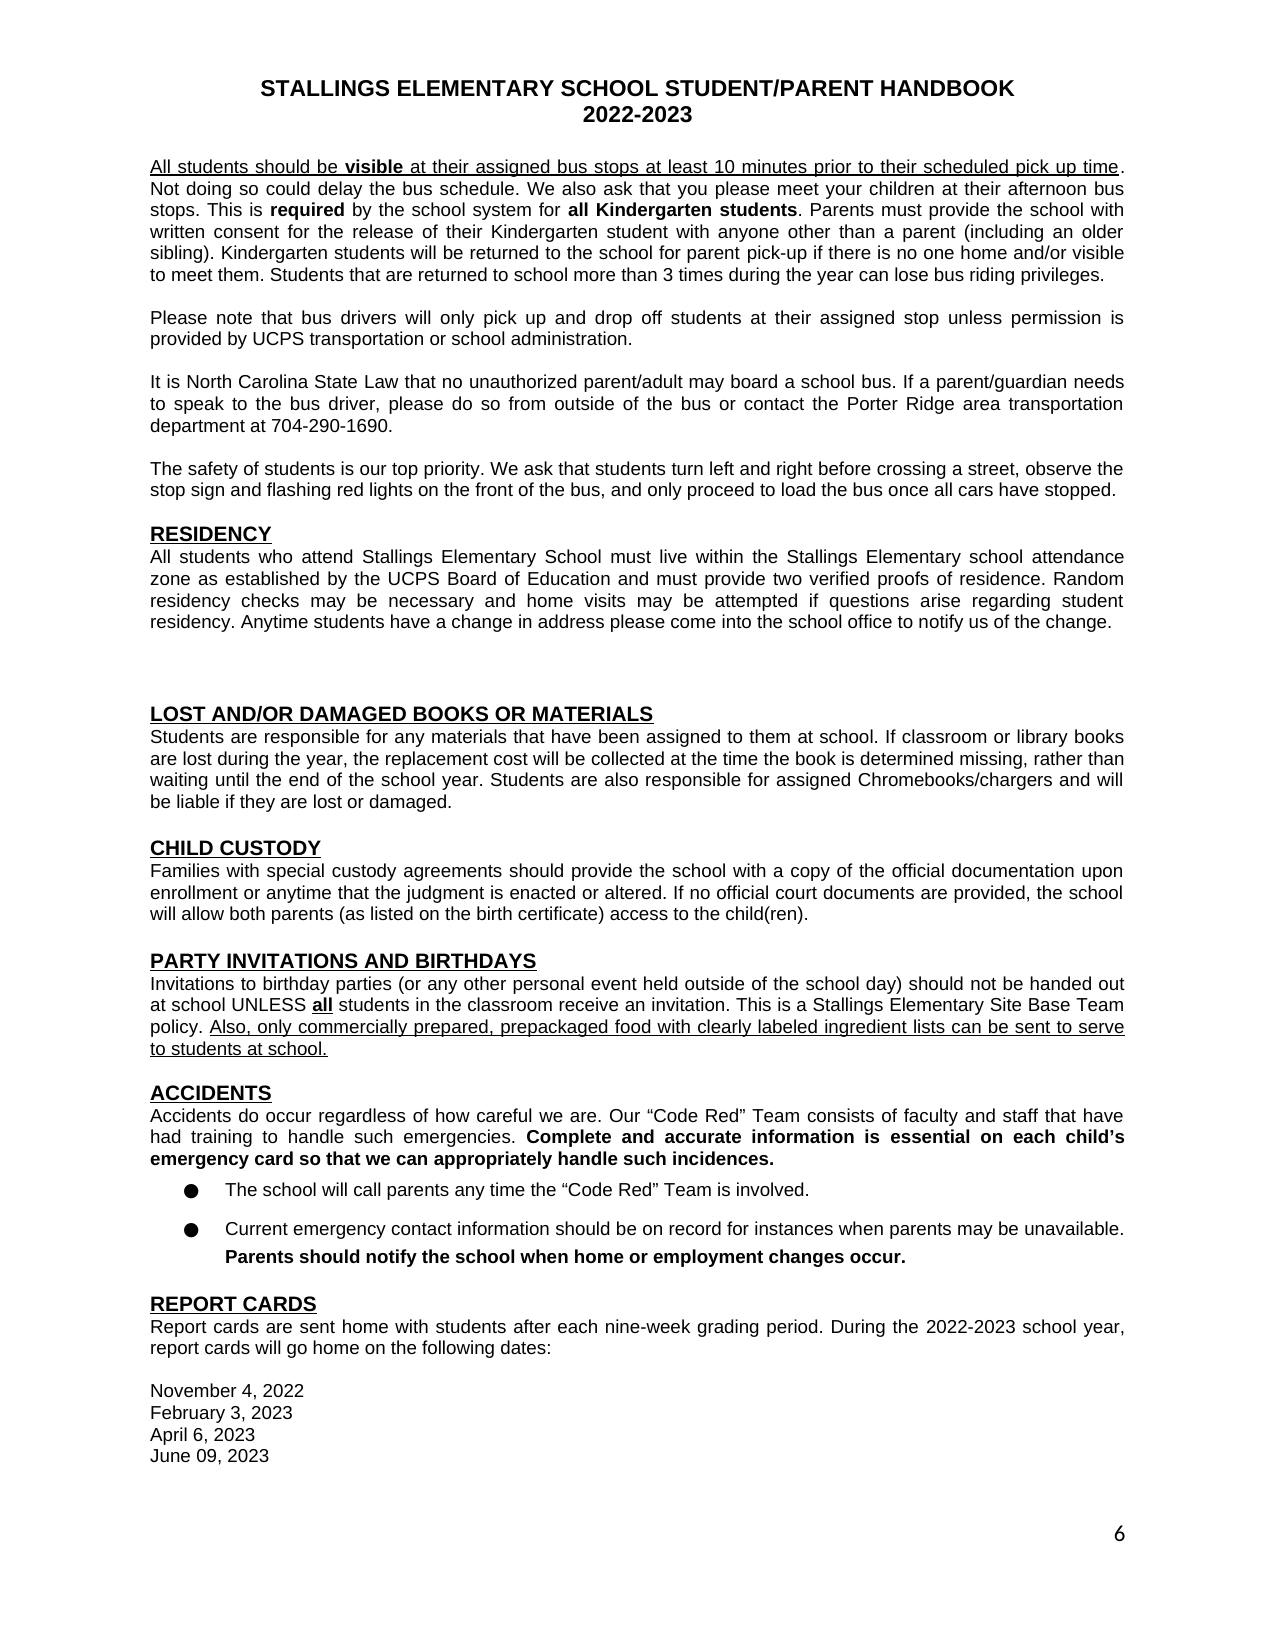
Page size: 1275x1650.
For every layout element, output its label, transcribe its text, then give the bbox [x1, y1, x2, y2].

text Accidents do occur regardless of how careful we are. Our “Code Red” Team consists of faculty and staff that have had training to handle such emergencies. Complete and accurate information is essential on each child’s emergency card so that we can appropriately handle such incidences. [150, 1104, 1125, 1169]
text ACCIDENTS [150, 1081, 1125, 1104]
text The safety of students is our top priority. We ask that students turn left and right before crossing a street, observe the stop sign and flashing red lights on the front of the bus, and only proceed to load the bus once all cars have stopped. [150, 458, 1125, 501]
text REPORT CARDS [150, 1292, 1125, 1316]
text June 09, 2023 [150, 1445, 1125, 1466]
text All students who attend Stallings Elementary School must live within the Stallings Elementary school attendance zone as established by the UCPS Board of Education and must provide two verified proofs of residence. Random residency checks may be necessary and home visits may be attempted if questions arise regarding student residency. Anytime students have a change in address please come into the school office to notify us of the change. [150, 546, 1125, 632]
text Report cards are sent home with students after each nine-week grading period. During the 2022-2023 school year, report cards will go home on the following dates: [150, 1316, 1125, 1359]
text CHILD CUSTODY [150, 836, 1125, 860]
text Students are responsible for any materials that have been assigned to them at school. If classroom or library books are lost during the year, the replacement cost will be collected at the time the book is determined missing, rather than waiting until the end of the school year. Students are also responsible for assigned Chromebooks/chargers and will be liable if they are lost or damaged. [150, 726, 1125, 812]
list Current emergency contact information should be on record for instances when parents may be unavailable. Parents should notify the school when home or employment changes occur. [183, 1208, 1125, 1268]
text All students should be visible at their assigned bus stops at least 10 minutes prior to their scheduled pick up time. Not doing so could delay the bus schedule. We also ask that you please meet your children at their afternoon bus stops. This is required by the school system for all Kindergarten students. Parents must provide the school with written consent for the release of their Kindergarten student with anyone other than a parent (including an older sibling). Kindergarten students will be returned to the school for parent pick-up if there is no one home and/or visible to meet them. Students that are returned to school more than 3 times during the year can lose bus riding privileges. [150, 156, 1125, 285]
text It is North Carolina State Law that no unauthorized parent/adult may board a school bus. If a parent/guardian needs to speak to the bus driver, please do so from outside of the bus or contact the Porter Ridge area transportation department at 704-290-1690. [150, 371, 1125, 436]
list The school will call parents any time the “Code Red” Team is involved. [183, 1169, 1125, 1208]
text LOST AND/OR DAMAGED BOOKS OR MATERIALS [150, 702, 1125, 726]
text PARTY INVITATIONS AND BIRTHDAYS [150, 949, 1125, 973]
text November 4, 2022 [150, 1380, 1125, 1402]
text Please note that bus drivers will only pick up and drop off students at their assigned stop unless permission is provided by UCPS transportation or school administration. [150, 307, 1125, 350]
text April 6, 2023 [150, 1423, 1125, 1445]
text February 3, 2023 [150, 1402, 1125, 1423]
text RESIDENCY [150, 522, 1125, 546]
text Invitations to birthday parties (or any other personal event held outside of the school day) should not be handed out at school UNLESS all students in the classroom receive an invitation. This is a Stallings Elementary Site Base Team policy. Also, only commercially prepared, prepackaged food with clearly labeled ingredient lists can be sent to serve to students at school. [150, 973, 1125, 1059]
text Families with special custody agreements should provide the school with a copy of the official documentation upon enrollment or anytime that the judgment is enacted or altered. If no official court documents are provided, the school will allow both parents (as listed on the birth certificate) access to the child(ren). [150, 860, 1125, 925]
